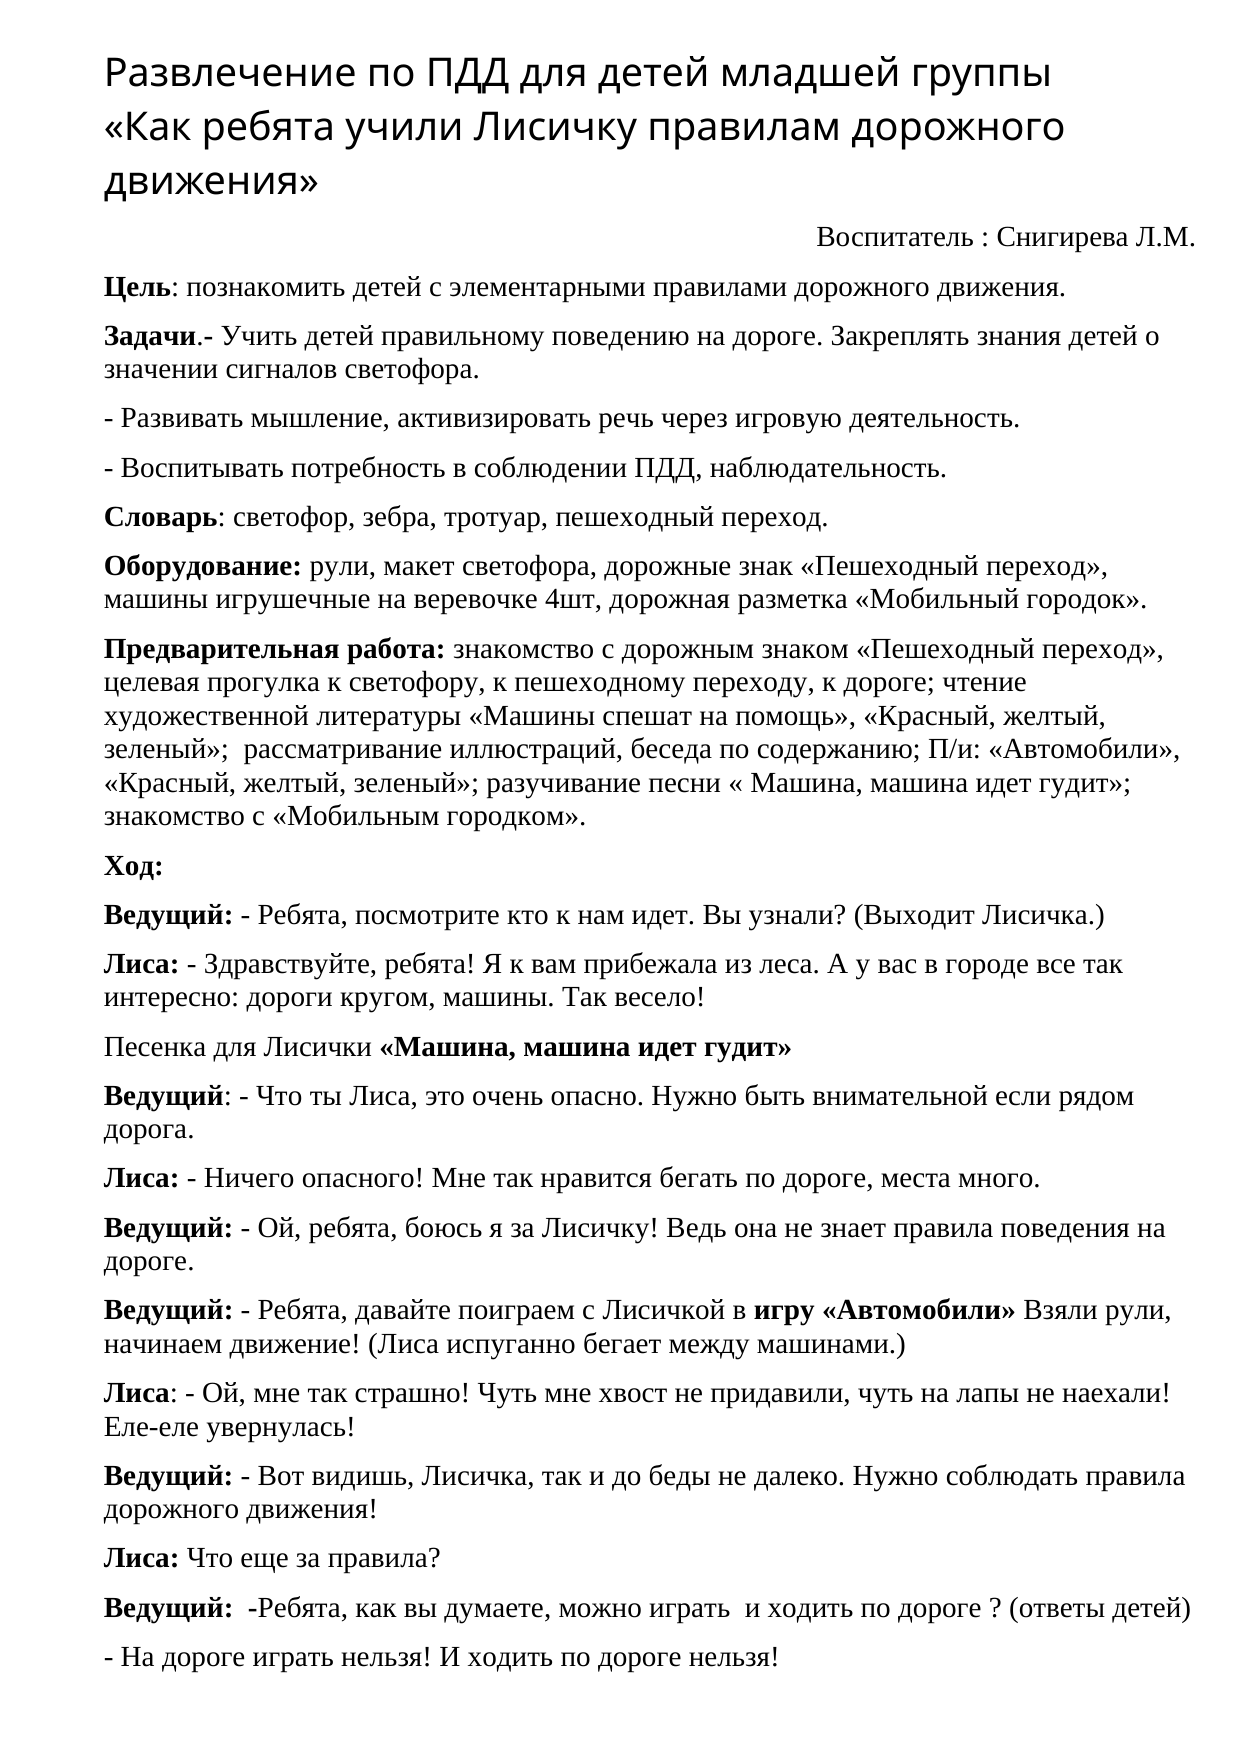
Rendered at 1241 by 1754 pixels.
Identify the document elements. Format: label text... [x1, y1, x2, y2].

text Оборудование: рули, макет светофора, дорожные знак «Пешеходный переход», машины игрушечные на веревочке 4шт, дорожная разметка «Мобильный городок». [103, 548, 1196, 615]
text Предварительная работа: знакомство с дорожным знаком «Пешеходный переход», целевая прогулка к светофору, к пешеходному переходу, к дороге; чтение художественной литературы «Машины спешат на помощь», «Красный, желтый, зеленый»; рассматривание иллюстраций, беседа по содержанию; П/и: «Автомобили», «Красный, желтый, зеленый»; разучивание песни « Машина, машина идет гудит»; знакомство с «Мобильным городком». [103, 631, 1196, 832]
text Лиса: - Ой, мне так страшно! Чуть мне хвост не придавили, чуть на лапы не наехали! Еле-еле увернулась! [103, 1375, 1196, 1442]
text - На дороге играть нельзя! И ходить по дороге нельзя! [103, 1639, 1196, 1672]
text Ведущий: - Что ты Лиса, это очень опасно. Нужно быть внимательной если рядом дорога. [103, 1078, 1196, 1145]
text Ход: [103, 848, 1196, 881]
text Задачи.- Учить детей правильному поведению на дороге. Закреплять знания детей о значении сигналов светофора. [103, 318, 1196, 385]
text - Воспитывать потребность в соблюдении ПДД, наблюдательность. [103, 450, 1196, 483]
text Воспитатель : Снигирева Л.М. [103, 206, 1196, 253]
text Песенка для Лисички «Машина, машина идет гудит» [103, 1029, 1196, 1062]
text Ведущий: - Ой, ребята, боюсь я за Лисичку! Ведь она не знает правила поведения на дороге. [103, 1210, 1196, 1277]
text Ведущий: - Ребята, давайте поиграем с Лисичкой в игру «Автомобили» Взяли рули, начинаем движение! (Лиса испуганно бегает между машинами.) [103, 1292, 1196, 1359]
text Цель: познакомить детей с элементарными правилами дорожного движения. [103, 269, 1196, 302]
text Лиса: - Здравствуйте, ребята! Я к вам прибежала из леса. А у вас в городе все так интересно: дороги кругом, машины. Так весело! [103, 946, 1196, 1013]
text Лиса: - Ничего опасного! Мне так нравится бегать по дороге, места много. [103, 1161, 1196, 1194]
text Ведущий: -Ребята, как вы думаете, можно играть и ходить по дороге ? (ответы детей) [103, 1590, 1196, 1623]
text Лиса: Что еще за правила? [103, 1541, 1196, 1574]
text Развлечение по ПДД для детей младшей группы «Как ребята учили Лисичку правилам дорожного движения» [103, 44, 1196, 206]
text - Развивать мышление, активизировать речь через игровую деятельность. [103, 401, 1196, 434]
text Словарь: светофор, зебра, тротуар, пешеходный переход. [103, 499, 1196, 532]
text Ведущий: - Ребята, посмотрите кто к нам идет. Вы узнали? (Выходит Лисичка.) [103, 897, 1196, 930]
text Ведущий: - Вот видишь, Лисичка, так и до беды не далеко. Нужно соблюдать правила дорожного движения! [103, 1458, 1196, 1525]
